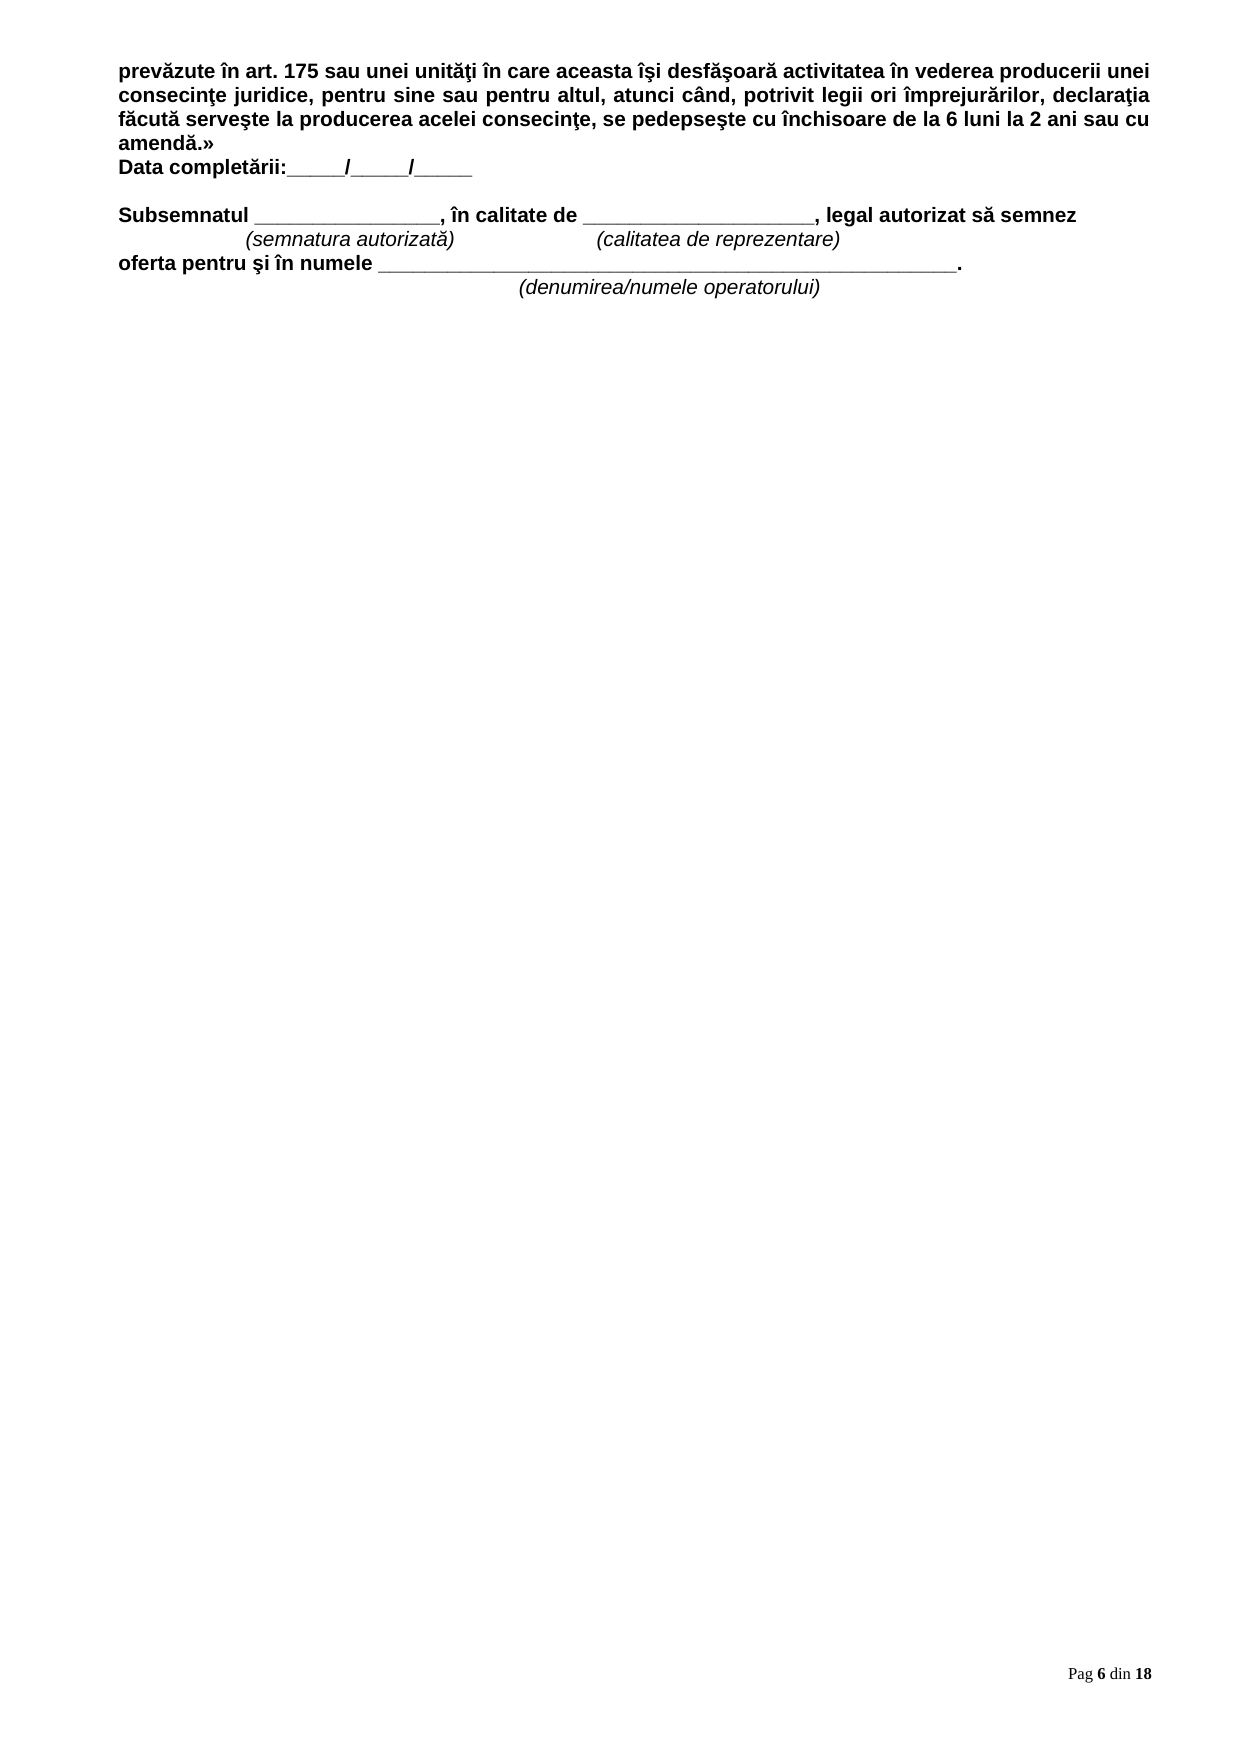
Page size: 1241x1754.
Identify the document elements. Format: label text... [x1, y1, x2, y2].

text (denumirea/numele operatorului) [118, 275, 1152, 299]
text oferta pentru şi în numele __________________________________________________. [118, 251, 1152, 275]
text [118, 59, 1152, 155]
text Subsemnatul ________________, în calitate de ____________________, legal autorizat să semnez [118, 203, 1152, 227]
text Data completării:_____/_____/_____ [118, 155, 1152, 179]
text (semnatura autorizată) (calitatea de reprezentare) [118, 227, 1152, 251]
